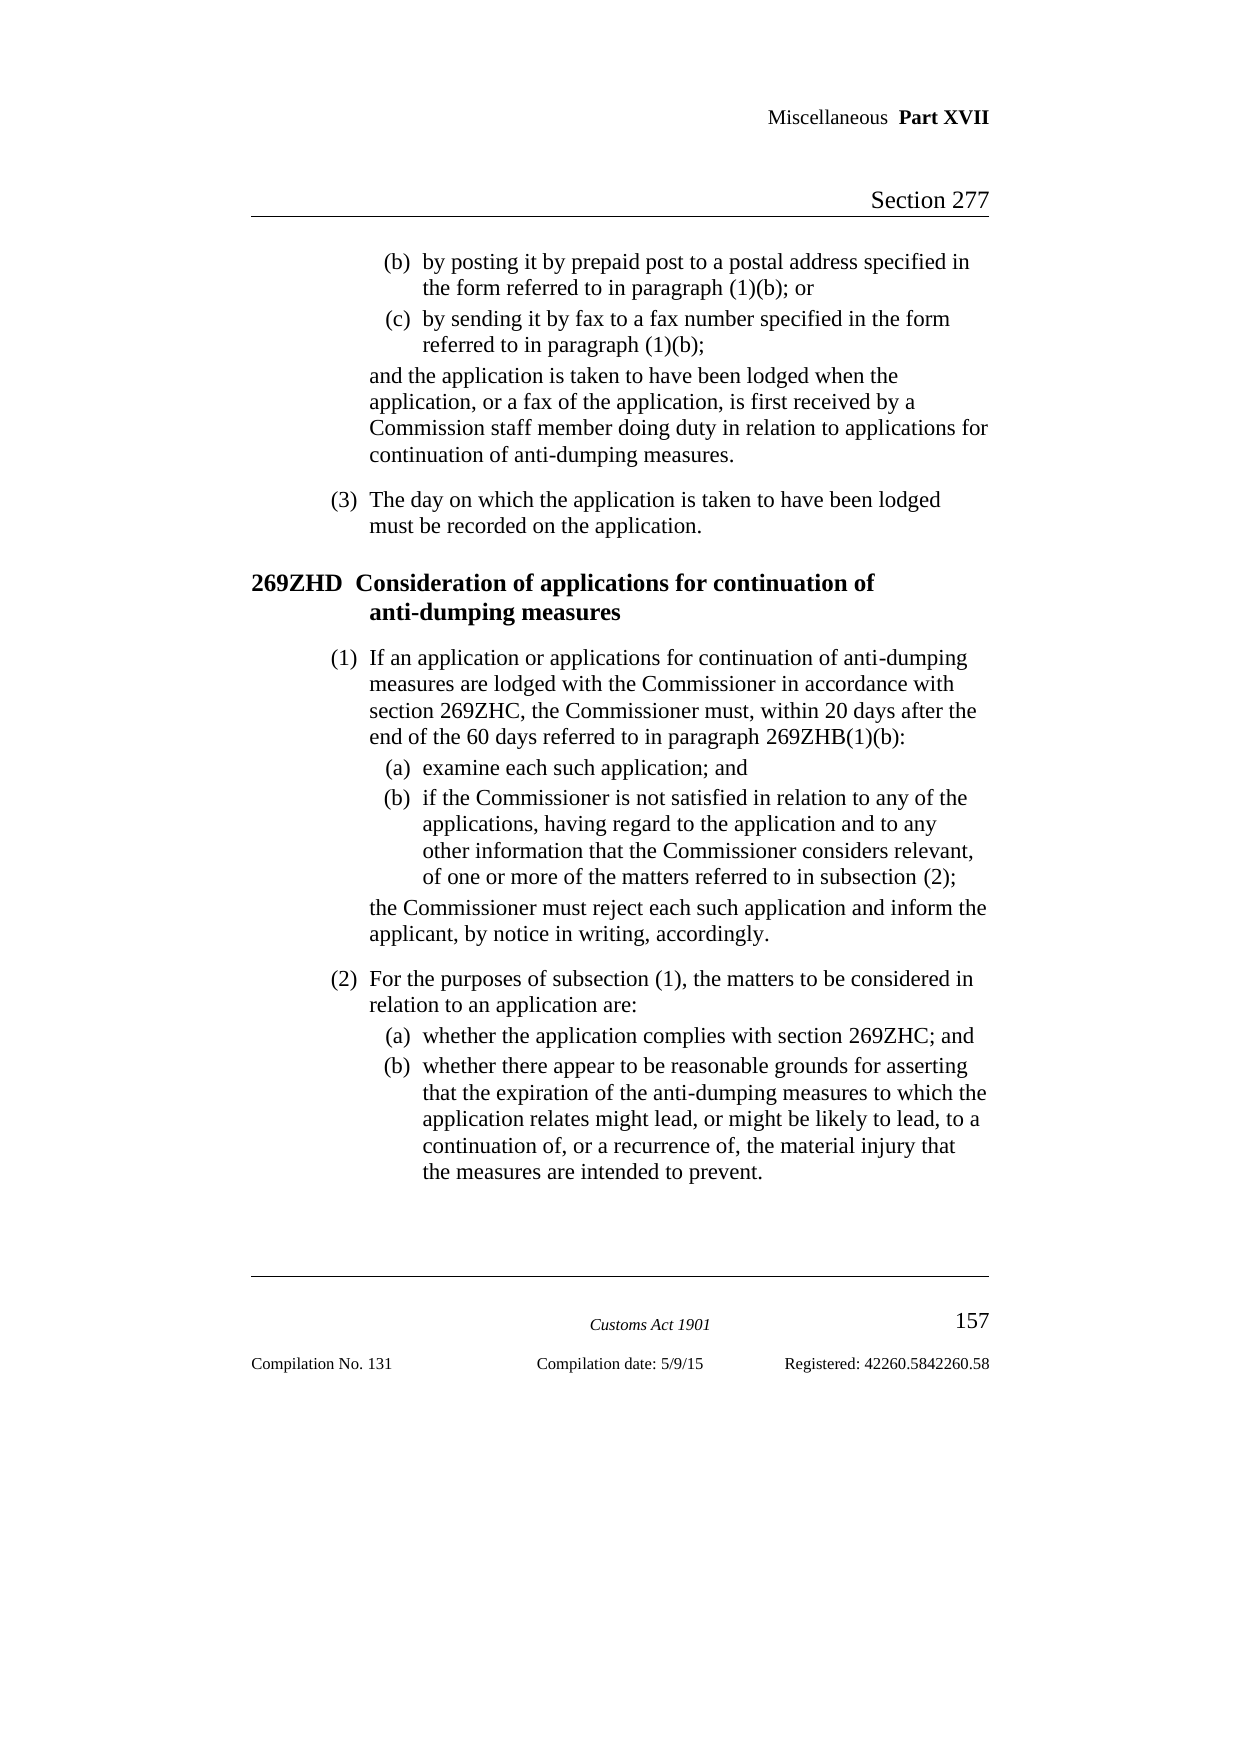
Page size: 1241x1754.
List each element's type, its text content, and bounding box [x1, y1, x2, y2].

text (3) The day on which the application is taken to have been lodged must be recorded on the application. [251, 486, 989, 539]
text (2) For the purposes of subsection (1), the matters to be considered in relation to an application are: [251, 965, 989, 1018]
text (b) by posting it by prepaid post to a postal address specified in the form referred to in paragraph (1)(b); or [251, 248, 989, 301]
text and the application is taken to have been lodged when the application, or a fax of the application, is first received by a Commission staff member doing duty in relation to applications for continuation of anti-dumping measures. [369, 362, 989, 467]
text the Commissioner must reject each such application and inform the applicant, by notice in writing, accordingly. [369, 894, 989, 946]
text (a) examine each such application; and [251, 754, 989, 780]
text (1) If an application or applications for continuation of anti-dumping measures are lodged with the Commissioner in accordance with section 269ZHC, the Commissioner must, within 20 days after the end of the 60 days referred to in paragraph 269ZHB(1)(b): [251, 644, 989, 749]
text (a) whether the application complies with section 269ZHC; and [251, 1022, 989, 1048]
text 269ZHD Consideration of applications for continuation of anti-dumping measures [251, 568, 989, 625]
text (b) if the Commissioner is not satisfied in relation to any of the applications, having regard to the application and to any other information that the Commissioner considers relevant, of one or more of the matters referred to in subsection (2); [251, 784, 989, 889]
text (b) whether there appear to be reasonable grounds for asserting that the expiration of the anti-dumping measures to which the application relates might lead, or might be likely to lead, to a continuation of, or a recurrence of, the material injury that the measures are intended to prevent. [251, 1053, 989, 1184]
text (c) by sending it by fax to a fax number specified in the form referred to in paragraph (1)(b); [251, 305, 989, 358]
